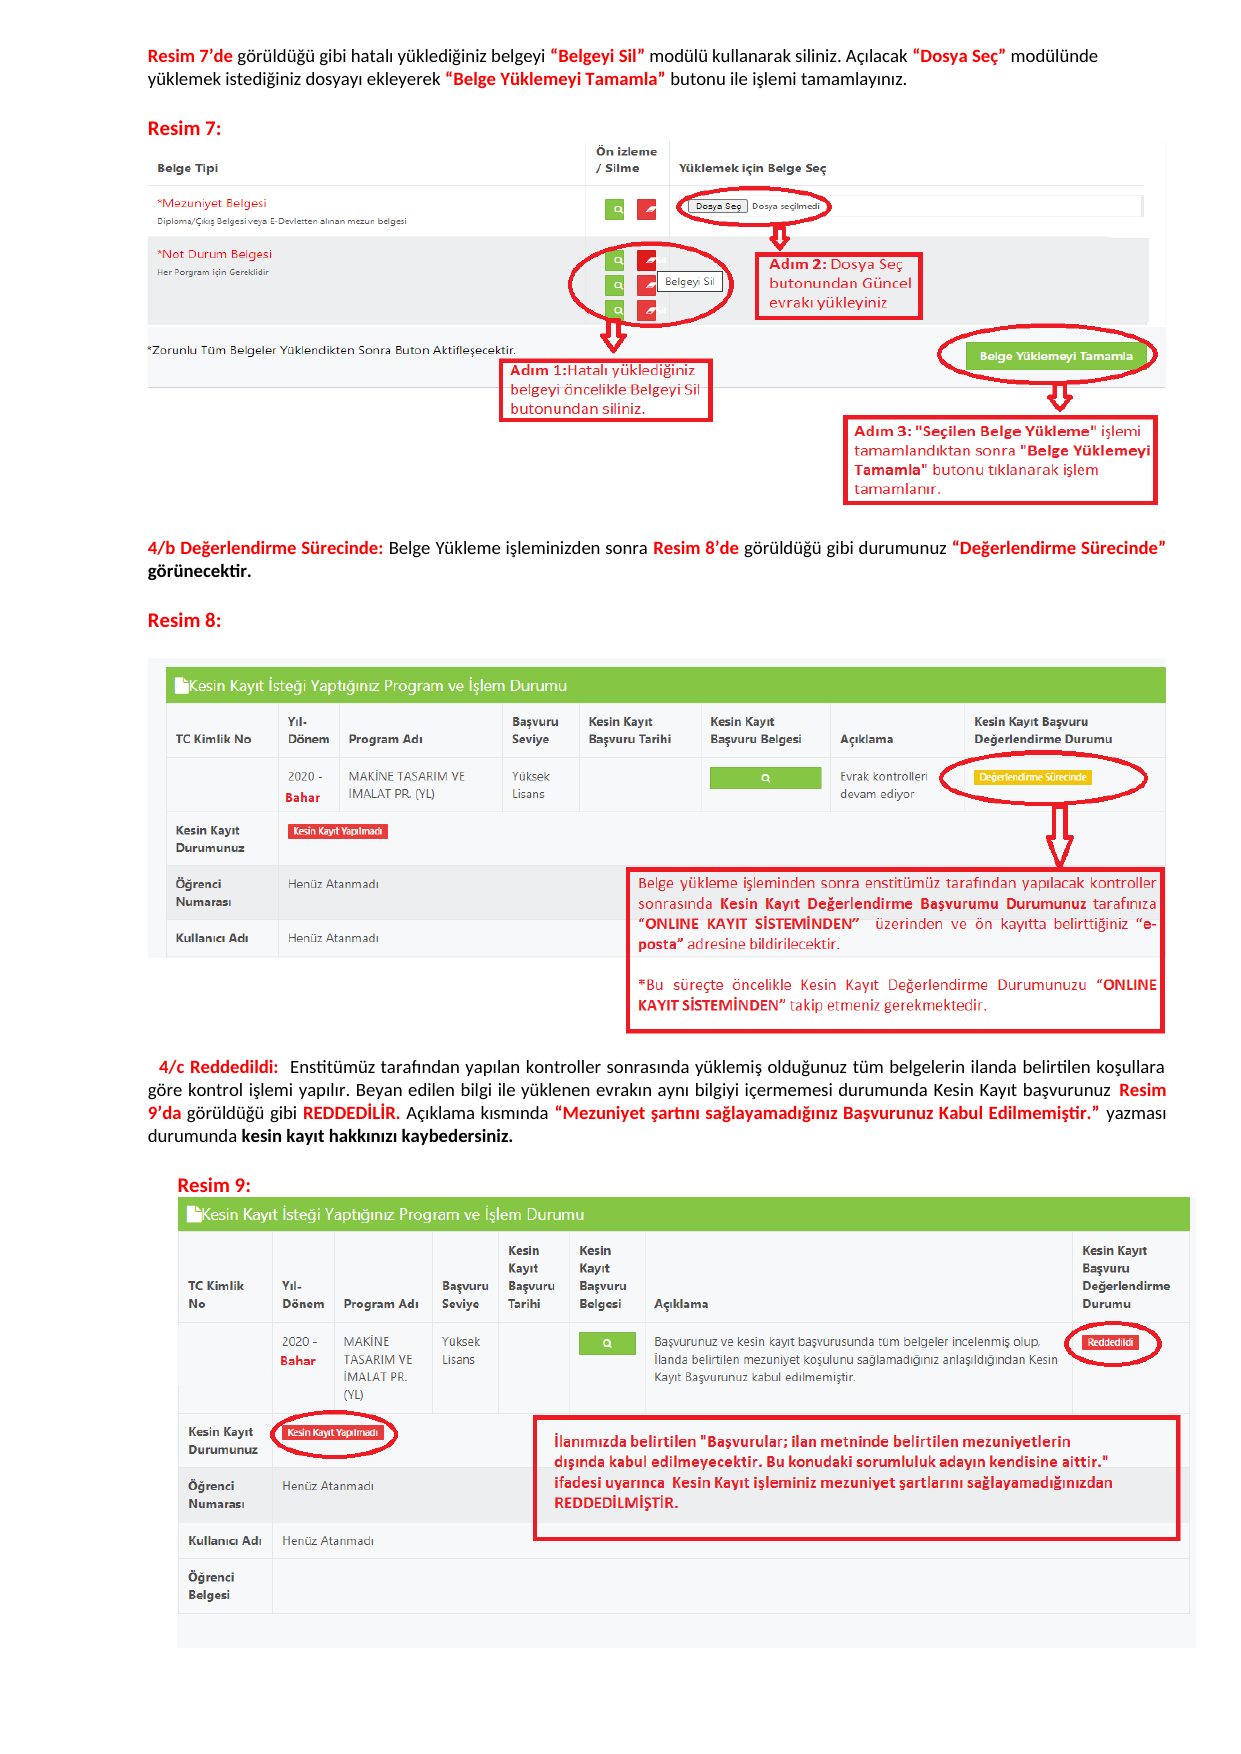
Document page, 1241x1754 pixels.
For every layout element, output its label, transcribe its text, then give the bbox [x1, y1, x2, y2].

text Resim 8: [148, 608, 1167, 633]
picture [147, 658, 1167, 1056]
text Resim 7’de görüldüğü gibi hatalı yüklediğiniz belgeyi “Belgeyi Sil” modülü kullanarak siliniz. Açılacak “Dosya Seç” modülünde yüklemek istediğiniz dosyayı ekleyerek “Belge Yüklemeyi Tamamla” butonu ile işlemi tamamlayınız. [148, 44, 1167, 90]
text 4/c Reddedildi: Enstitümüz tarafından yapılan kontroller sonrasında yüklemiş olduğunuz tüm belgelerin ilanda belirtilen koşullara göre kontrol işlemi yapılır. Beyan edilen bilgi ile yüklenen evrakın aynı bilgiyi içermemesi durumunda Kesin Kayıt başvurunuz Resim 9’da görüldüğü gibi REDDEDİLİR. Açıklama kısmında “Mezuniyet şartını sağlayamadığınız Başvurunuz Kabul Edilmemiştir.” yazması durumunda kesin kayıt hakkınızı kaybedersiniz. [148, 1056, 1167, 1147]
text 4/b Değerlendirme Sürecinde: Belge Yükleme işleminizden sonra Resim 8’de görüldüğü gibi durumunuz “Değerlendirme Sürecinde” görünecektir. [148, 536, 1167, 582]
list Resim 9: [177, 1172, 1167, 1197]
text Resim 7: [148, 116, 1167, 141]
picture [147, 141, 1166, 537]
picture [177, 1197, 1197, 1648]
